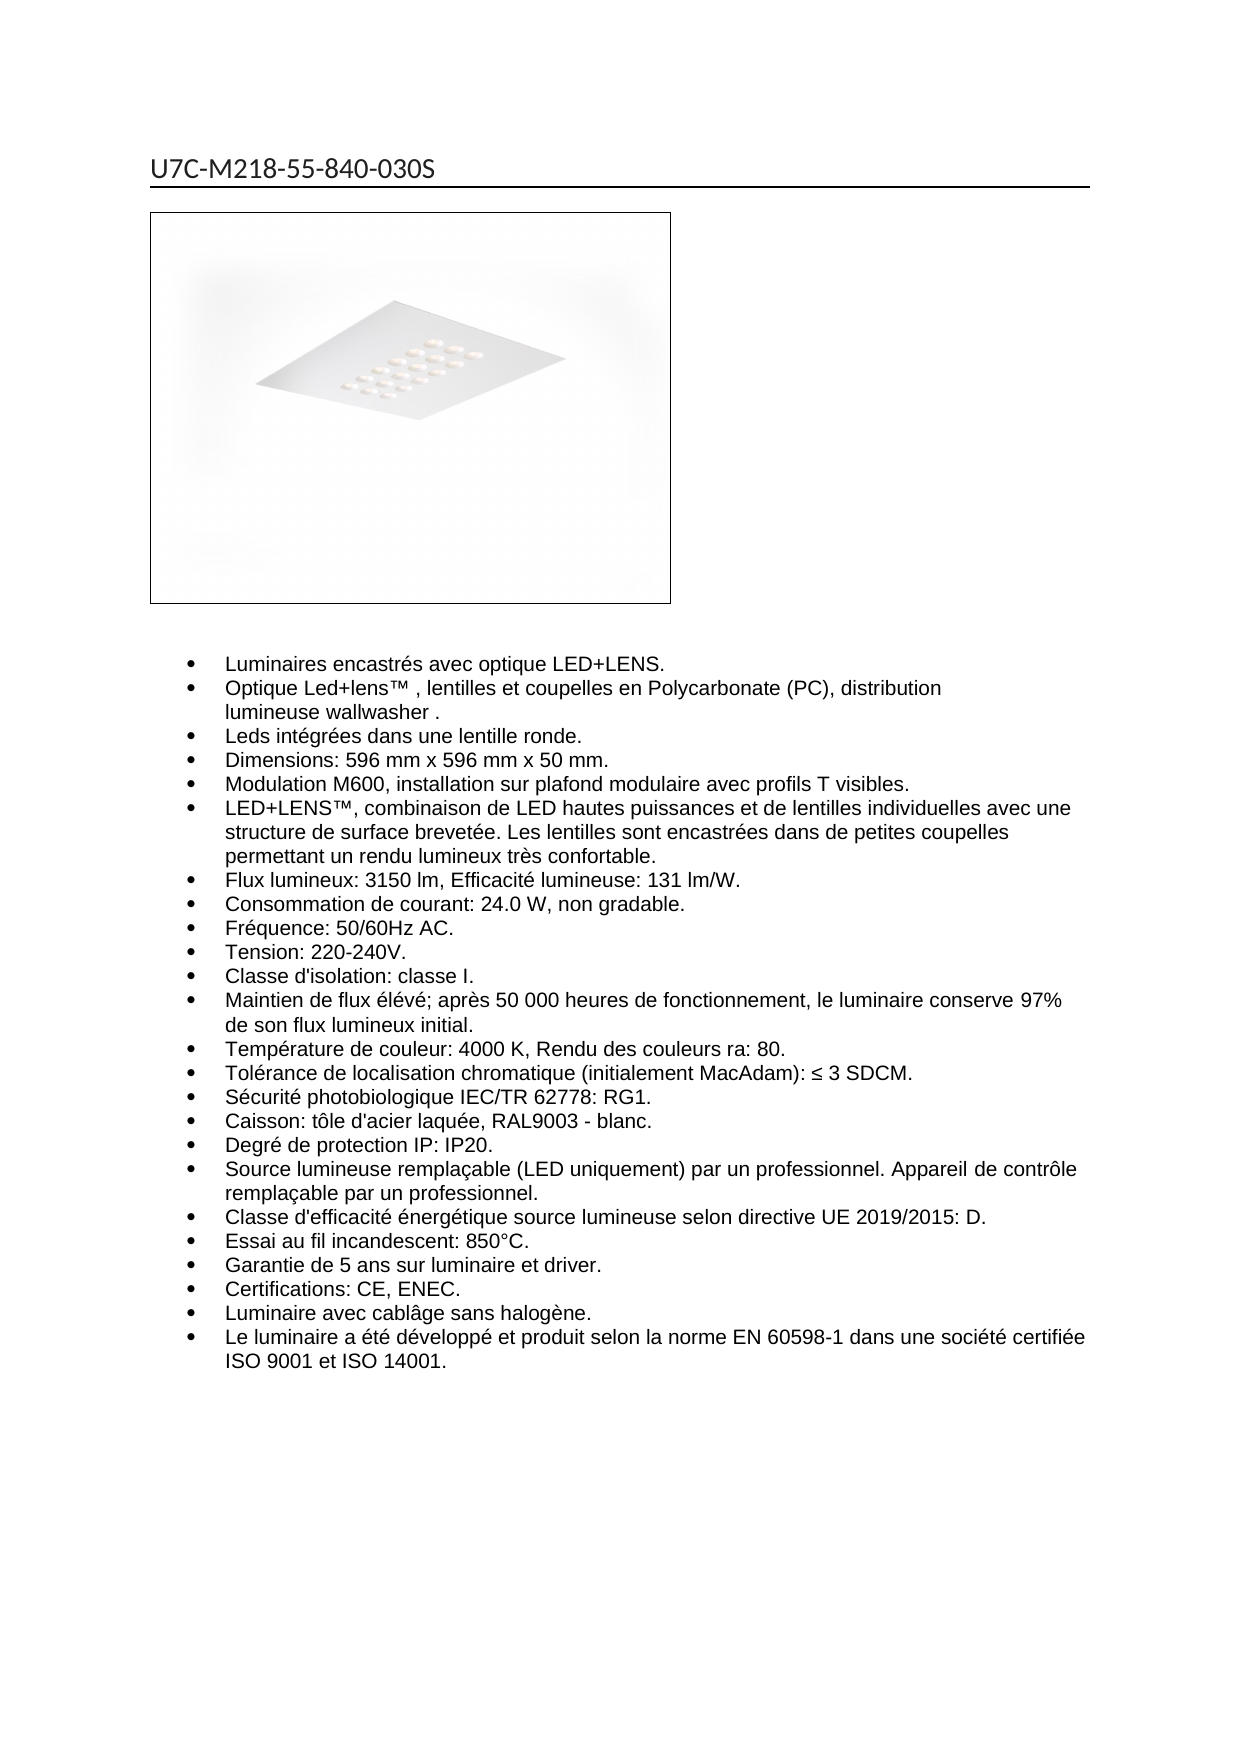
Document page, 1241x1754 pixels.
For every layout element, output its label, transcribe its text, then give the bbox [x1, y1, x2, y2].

list Classe d'efficacité énergétique source lumineuse selon directive UE 2019/2015: D. [187, 1205, 1090, 1229]
list Source lumineuse remplaçable (LED uniquement) par un professionnel. Appareil de contrôle remplaçable par un professionnel. [187, 1157, 1090, 1205]
list Luminaires encastrés avec optique LED+LENS. [187, 652, 1090, 676]
list Consommation de courant: 24.0 W, non gradable. [187, 892, 1090, 916]
picture [151, 213, 670, 603]
list Classe d'isolation: classe I. [187, 964, 1090, 988]
list Caisson: tôle d'acier laquée, RAL9003 - blanc. [187, 1108, 1090, 1133]
text U7C-M218-55-840-030S [150, 150, 1090, 186]
list Optique Led+lens™ , lentilles et coupelles en Polycarbonate (PC), distribution lumineuse wallwasher . [187, 676, 1090, 724]
list Le luminaire a été développé et produit selon la norme EN 60598-1 dans une société certifiée ISO 9001 et ISO 14001. [187, 1325, 1090, 1373]
list Certifications: CE, ENEC. [187, 1277, 1090, 1301]
list Flux lumineux: 3150 lm, Efficacité lumineuse: 131 lm/W. [187, 868, 1090, 892]
list Essai au fil incandescent: 850°C. [187, 1229, 1090, 1253]
list Tension: 220-240V. [187, 940, 1090, 964]
list Température de couleur: 4000 K, Rendu des couleurs ra: 80. [187, 1036, 1090, 1060]
list Fréquence: 50/60Hz AC. [187, 916, 1090, 940]
list LED+LENS™, combinaison de LED hautes puissances et de lentilles individuelles avec une structure de surface brevetée. Les lentilles sont encastrées dans de petites coupelles permettant un rendu lumineux très confortable. [187, 796, 1090, 868]
list Dimensions: 596 mm x 596 mm x 50 mm. [187, 748, 1090, 772]
list Tolérance de localisation chromatique (initialement MacAdam): ≤ 3 SDCM. [187, 1060, 1090, 1084]
list Sécurité photobiologique IEC/TR 62778: RG1. [187, 1084, 1090, 1108]
list Degré de protection IP: IP20. [187, 1133, 1090, 1157]
list Maintien de flux élévé; après 50 000 heures de fonctionnement, le luminaire conserve 97% de son flux lumineux initial. [187, 988, 1090, 1036]
list Luminaire avec cablâge sans halogène. [187, 1301, 1090, 1325]
list Garantie de 5 ans sur luminaire et driver. [187, 1253, 1090, 1277]
list Leds intégrées dans une lentille ronde. [187, 724, 1090, 748]
list Modulation M600, installation sur plafond modulaire avec profils T visibles. [187, 772, 1090, 796]
